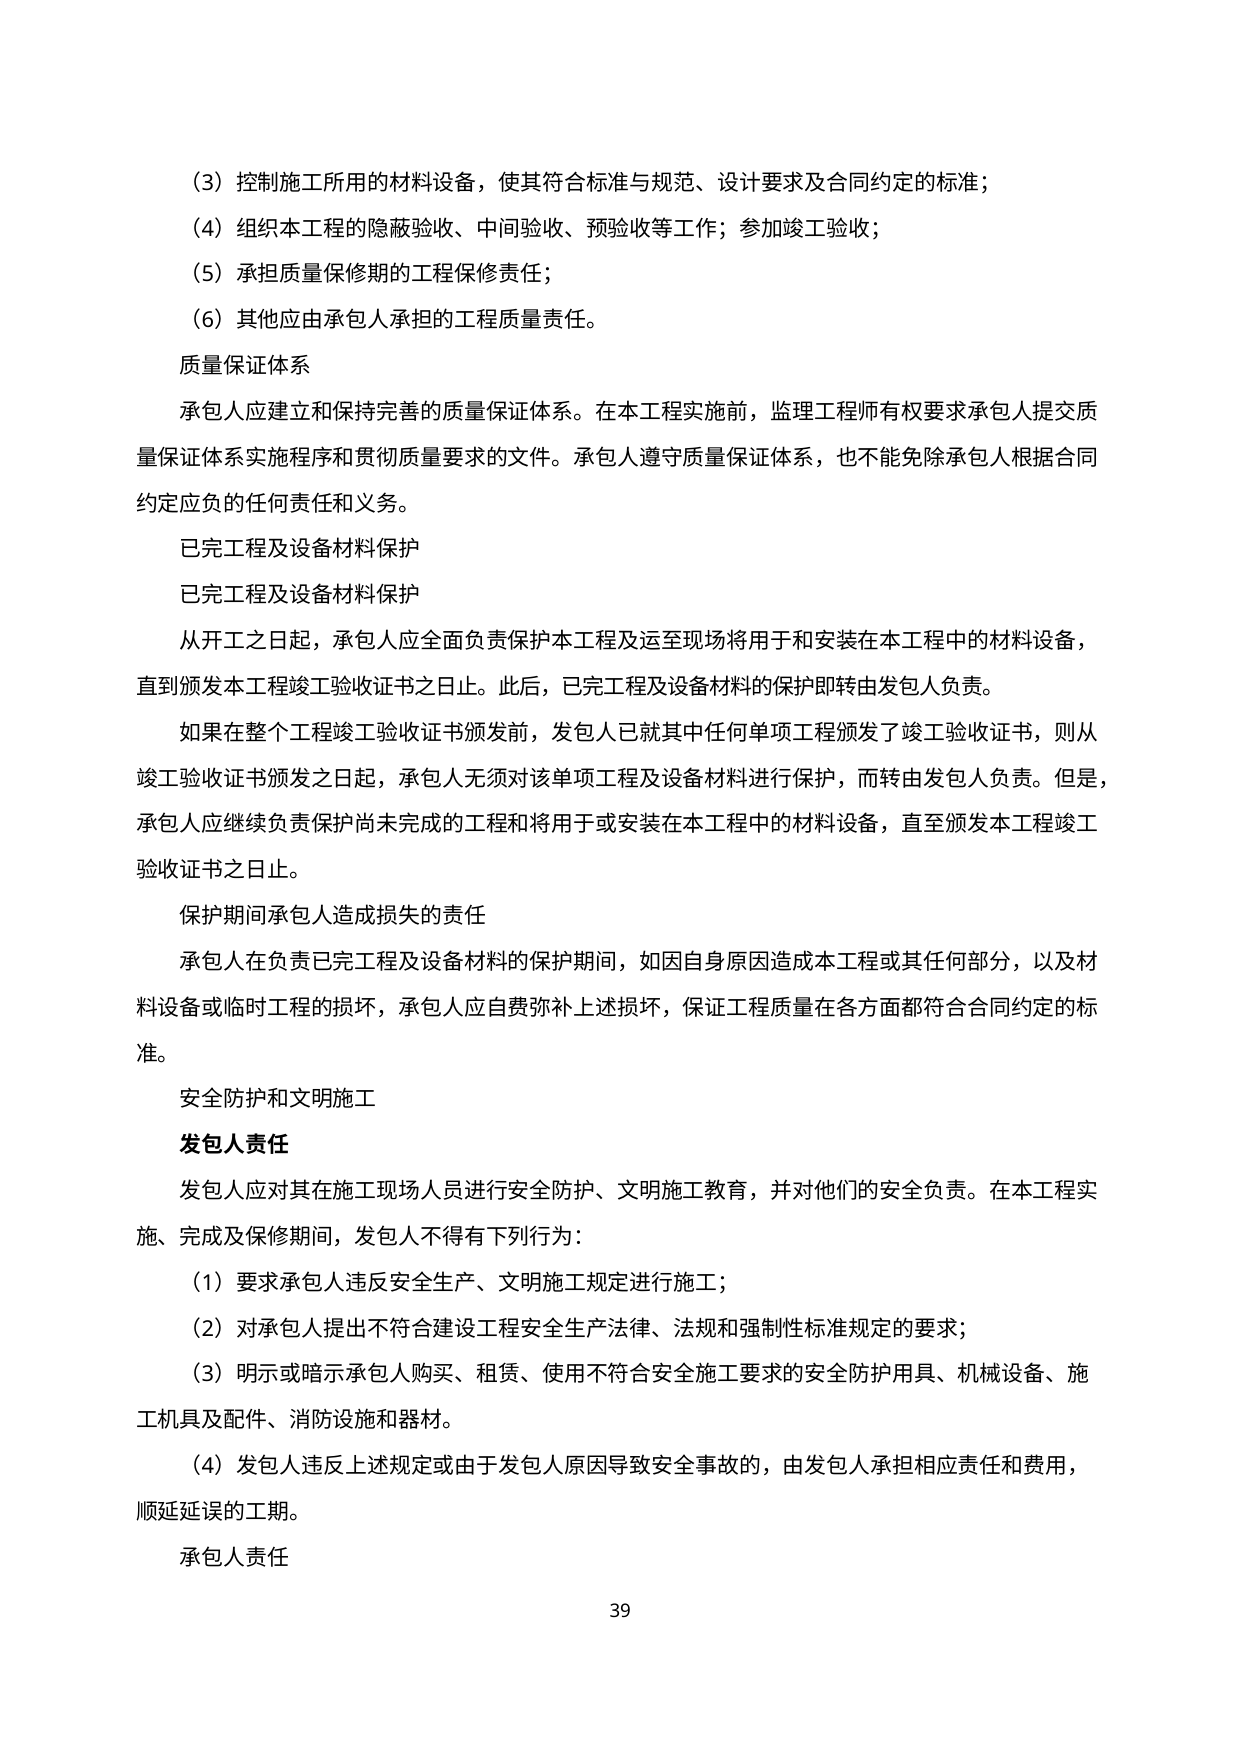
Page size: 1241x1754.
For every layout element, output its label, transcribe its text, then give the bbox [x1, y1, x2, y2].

text 安全防护和文明施工 [136, 1070, 1104, 1116]
text 承包人在负责已完工程及设备材料的保护期间，如因自身原因造成本工程或其任何部分，以及材料设备或临时工程的损坏，承包人应自费弥补上述损坏，保证工程质量在各方面都符合合同约定的标准。 [136, 933, 1104, 1070]
text 发包人应对其在施工现场人员进行安全防护、文明施工教育，并对他们的安全负责。在本工程实施、完成及保修期间，发包人不得有下列行为： [136, 1162, 1104, 1253]
text 质量保证体系 [136, 337, 1104, 383]
text （4）组织本工程的隐蔽验收、中间验收、预验收等工作；参加竣工验收； [136, 199, 1104, 245]
text （2）对承包人提出不符合建设工程安全生产法律、法规和强制性标准规定的要求； [136, 1299, 1104, 1345]
text 发包人责任 [136, 1116, 1104, 1162]
text 如果在整个工程竣工验收证书颁发前，发包人已就其中任何单项工程颁发了竣工验收证书，则从竣工验收证书颁发之日起，承包人无须对该单项工程及设备材料进行保护，而转由发包人负责。但是，承包人应继续负责保护尚未完成的工程和将用于或安装在本工程中的材料设备，直至颁发本工程竣工验收证书之日止。 [136, 703, 1104, 887]
text 已完工程及设备材料保护 [136, 566, 1104, 612]
text （5）承担质量保修期的工程保修责任； [136, 245, 1104, 291]
text （4）发包人违反上述规定或由于发包人原因导致安全事故的，由发包人承担相应责任和费用，顺延延误的工期。 [136, 1437, 1104, 1528]
text （1）要求承包人违反安全生产、文明施工规定进行施工； [136, 1253, 1104, 1299]
text 承包人应建立和保持完善的质量保证体系。在本工程实施前，监理工程师有权要求承包人提交质量保证体系实施程序和贯彻质量要求的文件。承包人遵守质量保证体系，也不能免除承包人根据合同约定应负的任何责任和义务。 [136, 383, 1104, 520]
text 已完工程及设备材料保护 [136, 520, 1104, 566]
text 保护期间承包人造成损失的责任 [136, 887, 1104, 933]
text 从开工之日起，承包人应全面负责保护本工程及运至现场将用于和安装在本工程中的材料设备，直到颁发本工程竣工验收证书之日止。此后，已完工程及设备材料的保护即转由发包人负责。 [136, 612, 1104, 703]
text 承包人责任 [136, 1528, 1104, 1574]
text （3）控制施工所用的材料设备，使其符合标准与规范、设计要求及合同约定的标准； [136, 153, 1104, 199]
text （3）明示或暗示承包人购买、租赁、使用不符合安全施工要求的安全防护用具、机械设备、施工机具及配件、消防设施和器材。 [136, 1345, 1104, 1437]
text （6）其他应由承包人承担的工程质量责任。 [136, 291, 1104, 337]
